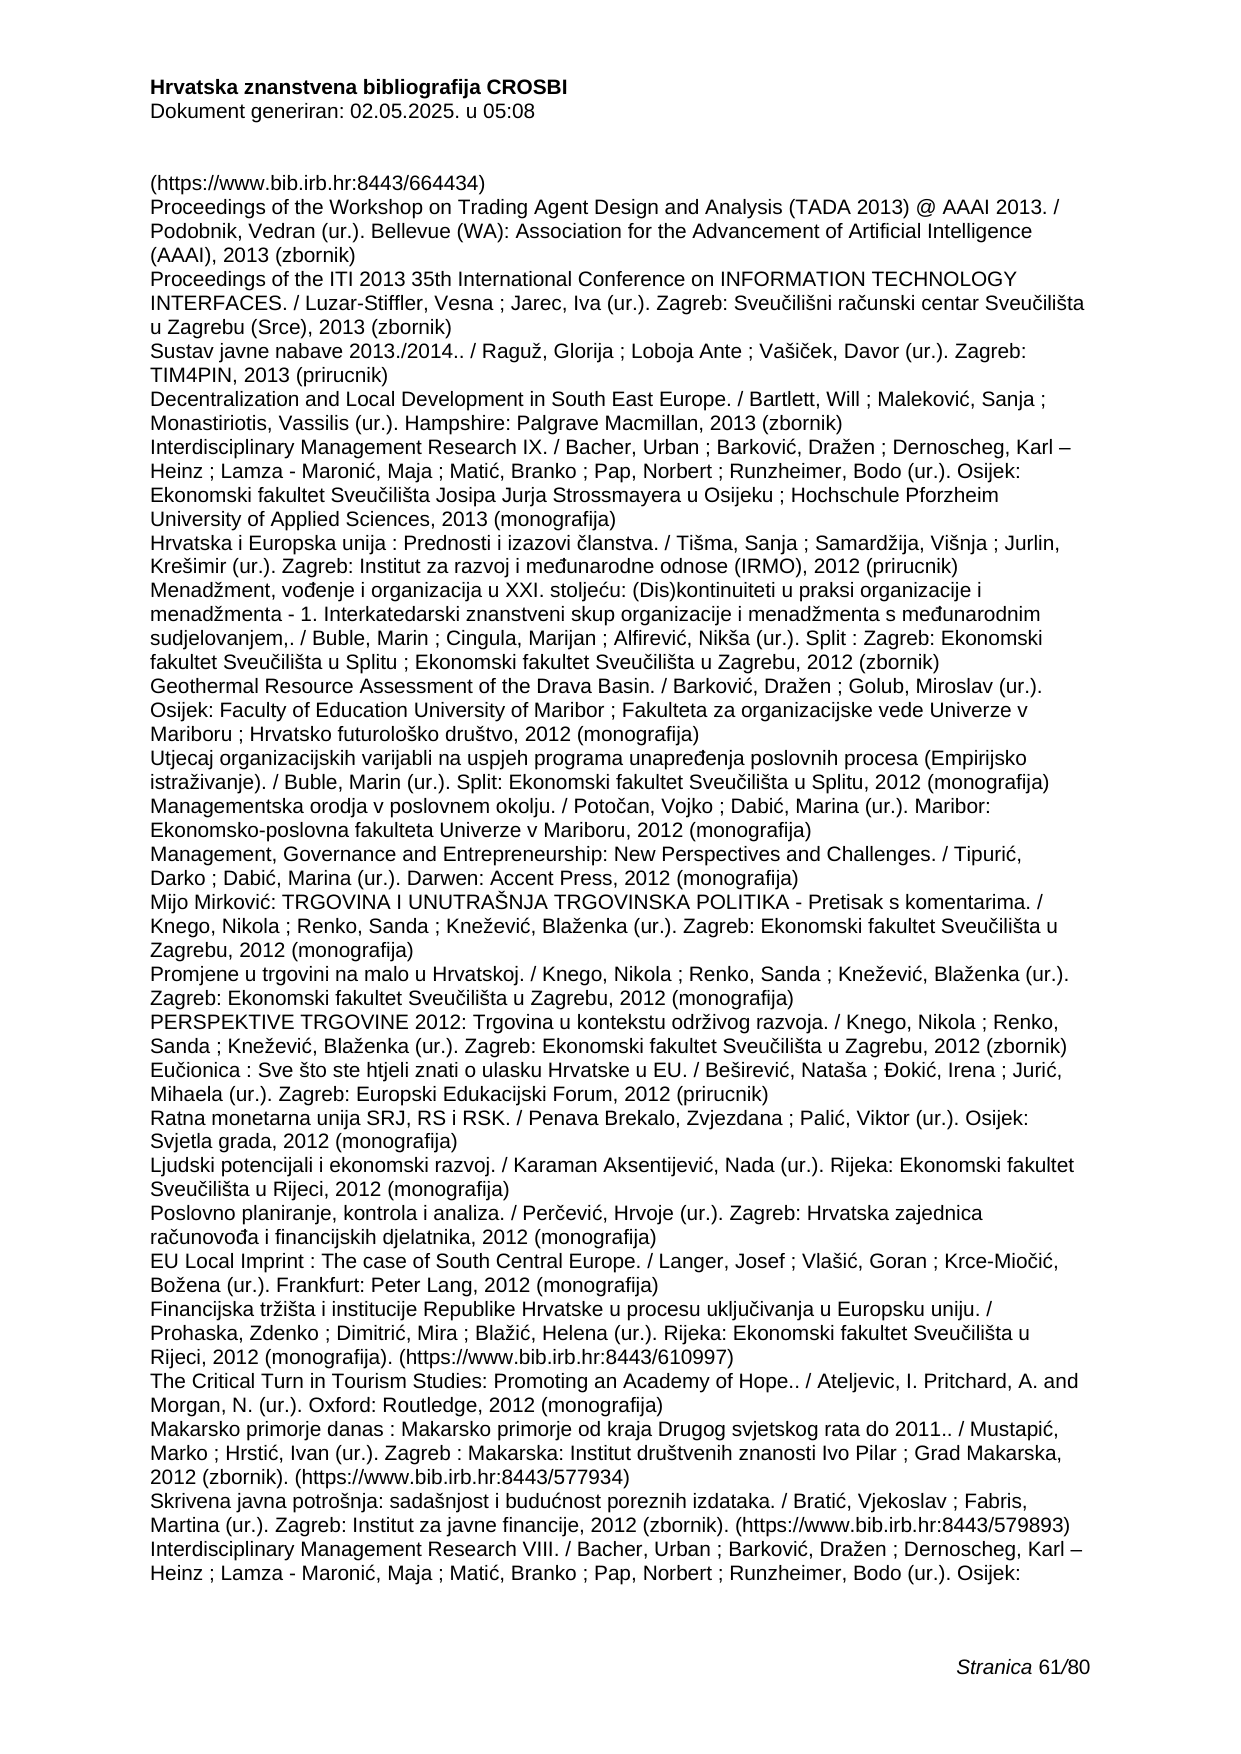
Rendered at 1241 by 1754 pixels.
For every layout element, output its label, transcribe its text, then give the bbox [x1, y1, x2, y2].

text Ljudski potencijali i ekonomski razvoj. / Karaman Aksentijević, Nada (ur.). Rijeka: Ekonomski fakultet Sveučilišta u Rijeci, 2012 (monografija) [150, 1153, 1090, 1201]
text Proceedings of the ITI 2013 35th International Conference on INFORMATION TECHNOLOGY INTERFACES. / Luzar-Stiffler, Vesna ; Jarec, Iva (ur.). Zagreb: Sveučilišni računski centar Sveučilišta u Zagrebu (Srce), 2013 (zbornik) [150, 267, 1090, 339]
text Ratna monetarna unija SRJ, RS i RSK. / Penava Brekalo, Zvjezdana ; Palić, Viktor (ur.). Osijek: Svjetla grada, 2012 (monografija) [150, 1105, 1090, 1153]
text Geothermal Resource Assessment of the Drava Basin. / Barković, Dražen ; Golub, Miroslav (ur.). Osijek: Faculty of Education University of Maribor ; Fakulteta za organizacijske vede Univerze v Mariboru ; Hrvatsko futurološko društvo, 2012 (monografija) [150, 674, 1090, 746]
text Sustav javne nabave 2013./2014.. / Raguž, Glorija ; Loboja Ante ; Vašiček, Davor (ur.). Zagreb: TIM4PIN, 2013 (prirucnik) [150, 339, 1090, 387]
text Eučionica : Sve što ste htjeli znati o ulasku Hrvatske u EU. / Beširević, Nataša ; Đokić, Irena ; Jurić, Mihaela (ur.). Zagreb: Europski Edukacijski Forum, 2012 (prirucnik) [150, 1057, 1090, 1105]
text Interdisciplinary Management Research IX. / Bacher, Urban ; Barković, Dražen ; Dernoscheg, Karl – Heinz ; Lamza - Maronić, Maja ; Matić, Branko ; Pap, Norbert ; Runzheimer, Bodo (ur.). Osijek: Ekonomski fakultet Sveučilišta Josipa Jurja Strossmayera u Osijeku ; Hochschule Pforzheim University of Applied Sciences, 2013 (monografija) [150, 434, 1090, 530]
text Management, Governance and Entrepreneurship: New Perspectives and Challenges. / Tipurić, Darko ; Dabić, Marina (ur.). Darwen: Accent Press, 2012 (monografija) [150, 842, 1090, 890]
text Poslovno planiranje, kontrola i analiza. / Perčević, Hrvoje (ur.). Zagreb: Hrvatska zajednica računovođa i financijskih djelatnika, 2012 (monografija) [150, 1201, 1090, 1249]
text Hrvatska i Europska unija : Prednosti i izazovi članstva. / Tišma, Sanja ; Samardžija, Višnja ; Jurlin, Krešimir (ur.). Zagreb: Institut za razvoj i međunarodne odnose (IRMO), 2012 (prirucnik) [150, 530, 1090, 578]
text Skrivena javna potrošnja: sadašnjost i budućnost poreznih izdataka. / Bratić, Vjekoslav ; Fabris, Martina (ur.). Zagreb: Institut za javne financije, 2012 (zbornik). (https://www.bib.irb.hr:8443/579893) [150, 1489, 1090, 1537]
text Menadžment, vođenje i organizacija u XXI. stoljeću: (Dis)kontinuiteti u praksi organizacije i menadžmenta - 1. Interkatedarski znanstveni skup organizacije i menadžmenta s međunarodnim sudjelovanjem,. / Buble, Marin ; Cingula, Marijan ; Alfirević, Nikša (ur.). Split : Zagreb: Ekonomski fakultet Sveučilišta u Splitu ; Ekonomski fakultet Sveučilišta u Zagrebu, 2012 (zbornik) [150, 578, 1090, 674]
text Mijo Mirković: TRGOVINA I UNUTRAŠNJA TRGOVINSKA POLITIKA - Pretisak s komentarima. / Knego, Nikola ; Renko, Sanda ; Knežević, Blaženka (ur.). Zagreb: Ekonomski fakultet Sveučilišta u Zagrebu, 2012 (monografija) [150, 890, 1090, 962]
text Promjene u trgovini na malo u Hrvatskoj. / Knego, Nikola ; Renko, Sanda ; Knežević, Blaženka (ur.). Zagreb: Ekonomski fakultet Sveučilišta u Zagrebu, 2012 (monografija) [150, 962, 1090, 1009]
text The Critical Turn in Tourism Studies: Promoting an Academy of Hope.. / Ateljevic, I. Pritchard, A. and Morgan, N. (ur.). Oxford: Routledge, 2012 (monografija) [150, 1369, 1090, 1417]
text PERSPEKTIVE TRGOVINE 2012: Trgovina u kontekstu održivog razvoja. / Knego, Nikola ; Renko, Sanda ; Knežević, Blaženka (ur.). Zagreb: Ekonomski fakultet Sveučilišta u Zagrebu, 2012 (zbornik) [150, 1009, 1090, 1057]
text Decentralization and Local Development in South East Europe. / Bartlett, Will ; Maleković, Sanja ; Monastiriotis, Vassilis (ur.). Hampshire: Palgrave Macmillan, 2013 (zbornik) [150, 387, 1090, 434]
text Proceedings of the Workshop on Trading Agent Design and Analysis (TADA 2013) @ AAAI 2013. / Podobnik, Vedran (ur.). Bellevue (WA): Association for the Advancement of Artificial Intelligence (AAAI), 2013 (zbornik) [150, 195, 1090, 267]
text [150, 171, 1090, 195]
text EU Local Imprint : The case of South Central Europe. / Langer, Josef ; Vlašić, Goran ; Krce-Miočić, Božena (ur.). Frankfurt: Peter Lang, 2012 (monografija) [150, 1249, 1090, 1297]
text Managementska orodja v poslovnem okolju. / Potočan, Vojko ; Dabić, Marina (ur.). Maribor: Ekonomsko-poslovna fakulteta Univerze v Mariboru, 2012 (monografija) [150, 794, 1090, 842]
text Makarsko primorje danas : Makarsko primorje od kraja Drugog svjetskog rata do 2011.. / Mustapić, Marko ; Hrstić, Ivan (ur.). Zagreb : Makarska: Institut društvenih znanosti Ivo Pilar ; Grad Makarska, 2012 (zbornik). (https://www.bib.irb.hr:8443/577934) [150, 1417, 1090, 1489]
text Financijska tržišta i institucije Republike Hrvatske u procesu uključivanja u Europsku uniju. / Prohaska, Zdenko ; Dimitrić, Mira ; Blažić, Helena (ur.). Rijeka: Ekonomski fakultet Sveučilišta u Rijeci, 2012 (monografija). (https://www.bib.irb.hr:8443/610997) [150, 1297, 1090, 1369]
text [150, 1537, 1090, 1584]
text Utjecaj organizacijskih varijabli na uspjeh programa unapređenja poslovnih procesa (Empirijsko istraživanje). / Buble, Marin (ur.). Split: Ekonomski fakultet Sveučilišta u Splitu, 2012 (monografija) [150, 746, 1090, 794]
